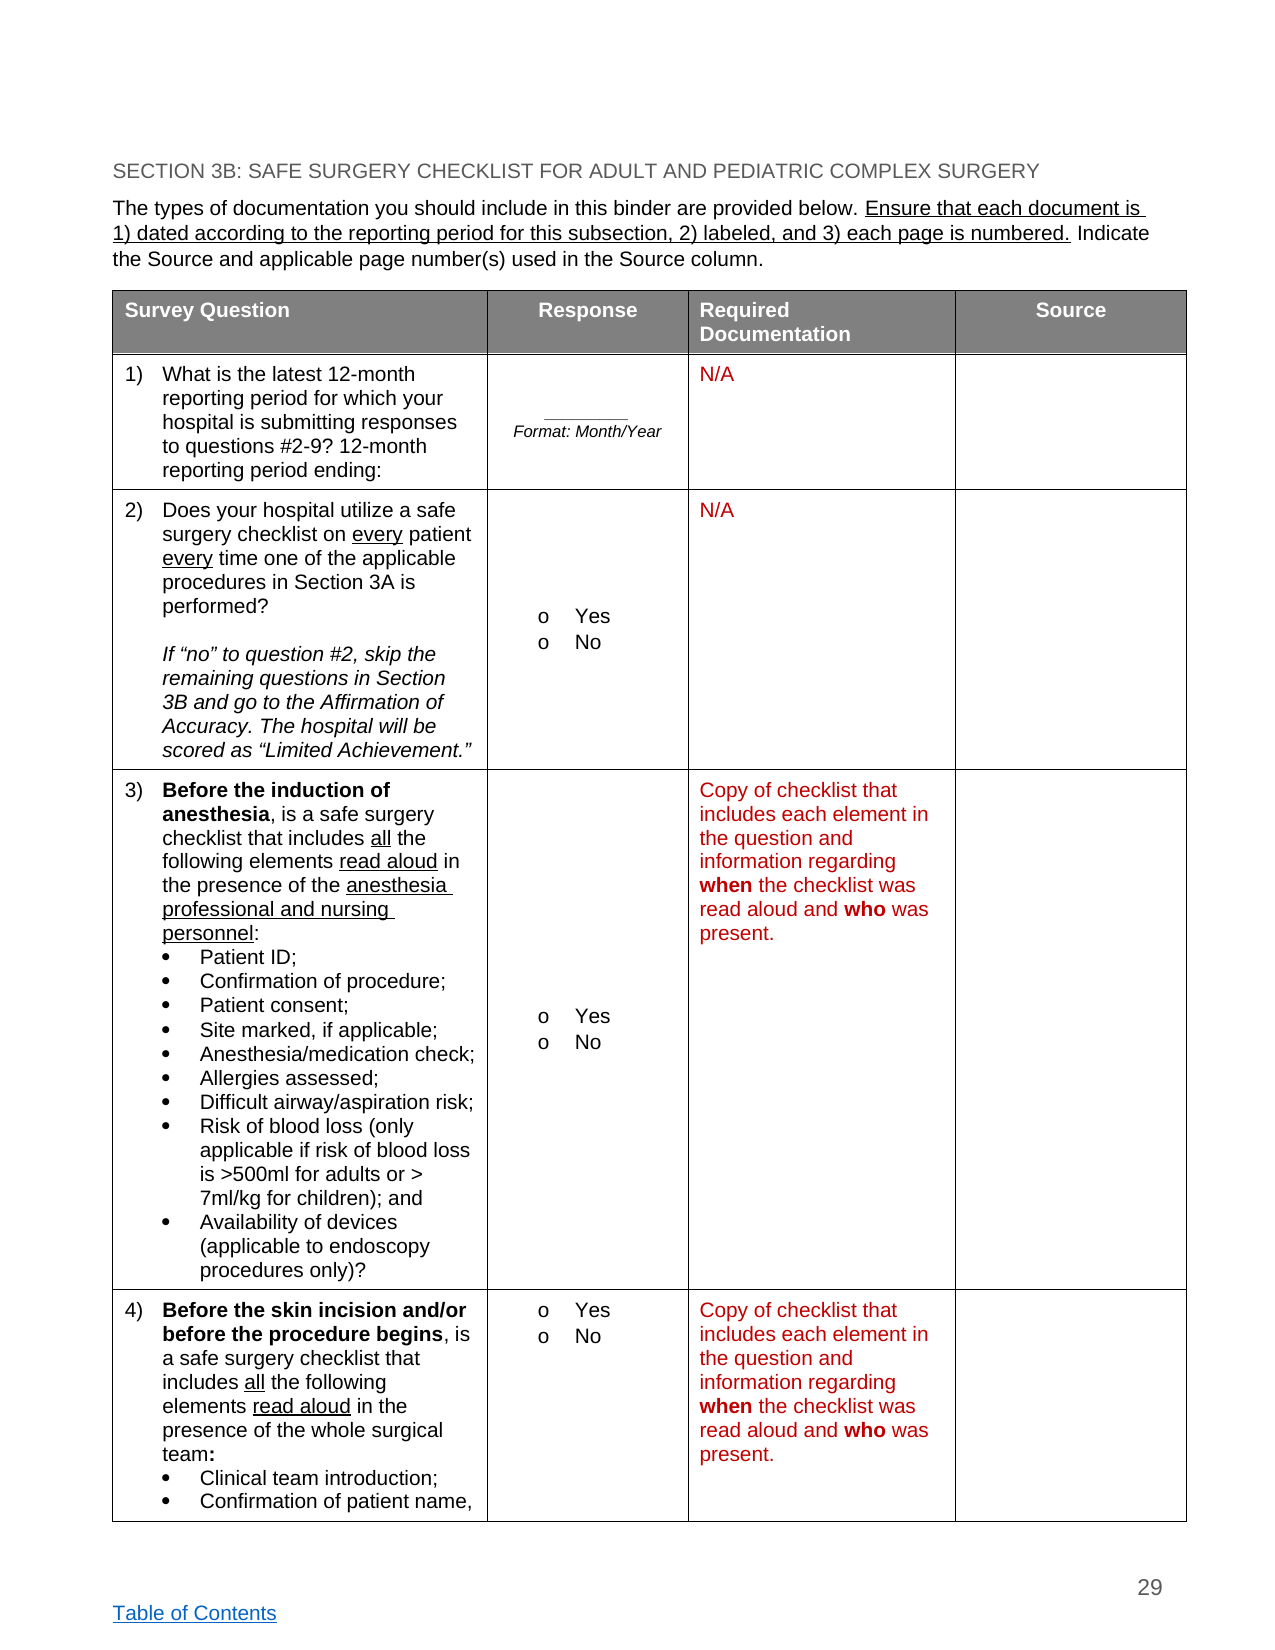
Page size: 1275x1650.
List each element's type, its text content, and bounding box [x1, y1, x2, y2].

table_cell What is the latest 12-month reporting period for which your hospital is submitting responses to questions #2-9? 12-month reporting period ending: [113, 355, 487, 489]
table_cell Yes No [488, 490, 688, 769]
table_header Source [956, 291, 1186, 353]
table_cell Does your hospital utilize a safe surgery checklist on every patient every time one of the applicable procedures in Section 3A is performed? If “no” to question #2, skip the remaining questions in Section 3B and go to the Affirmation of Accuracy. The hospital will be scored as “Limited Achievement.” [113, 490, 487, 769]
table_cell [956, 490, 1186, 769]
subtitle Section 3B: Safe Surgery Checklist for Adult and Pediatric Complex Surgery [112, 159, 1162, 183]
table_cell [113, 1290, 487, 1521]
table_cell Before the induction of anesthesia, is a safe surgery checklist that includes all the following elements read aloud in the presence of the anesthesia professional and nursing personnel: Patient ID; Confirmation of procedure; Patient consent; Site marked, if applicable; Anesthesia/medication check; Allergies assessed; Difficult airway/aspiration risk; Risk of blood loss (only applicable if risk of blood loss is >500ml for adults or > 7ml/kg for children); and Availability of devices (applicable to endoscopy procedures only)? [113, 770, 487, 1289]
table_header Survey Question [113, 291, 487, 353]
table_header Response [488, 291, 688, 353]
table_cell [956, 1290, 1186, 1521]
table_cell N/A [689, 355, 955, 489]
table_cell [956, 355, 1186, 489]
table_header Required Documentation [689, 291, 955, 353]
table_cell N/A [689, 490, 955, 769]
text The types of documentation you should include in this binder are provided below. Ensure that each document is 1) dated according to the reporting period for this subsection, 2) labeled, and 3) each page is numbered. Indicate the Source and applicable page number(s) used in the Source column. [112, 195, 1162, 271]
table_cell Yes No [488, 1290, 688, 1521]
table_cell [689, 1290, 955, 1521]
table_cell _________ Format: Month/Year [488, 355, 688, 489]
table_cell [956, 770, 1186, 1289]
table_cell Yes No [488, 770, 688, 1289]
table_cell Copy of checklist that includes each element in the question and information regarding when the checklist was read aloud and who was present. [689, 770, 955, 1289]
